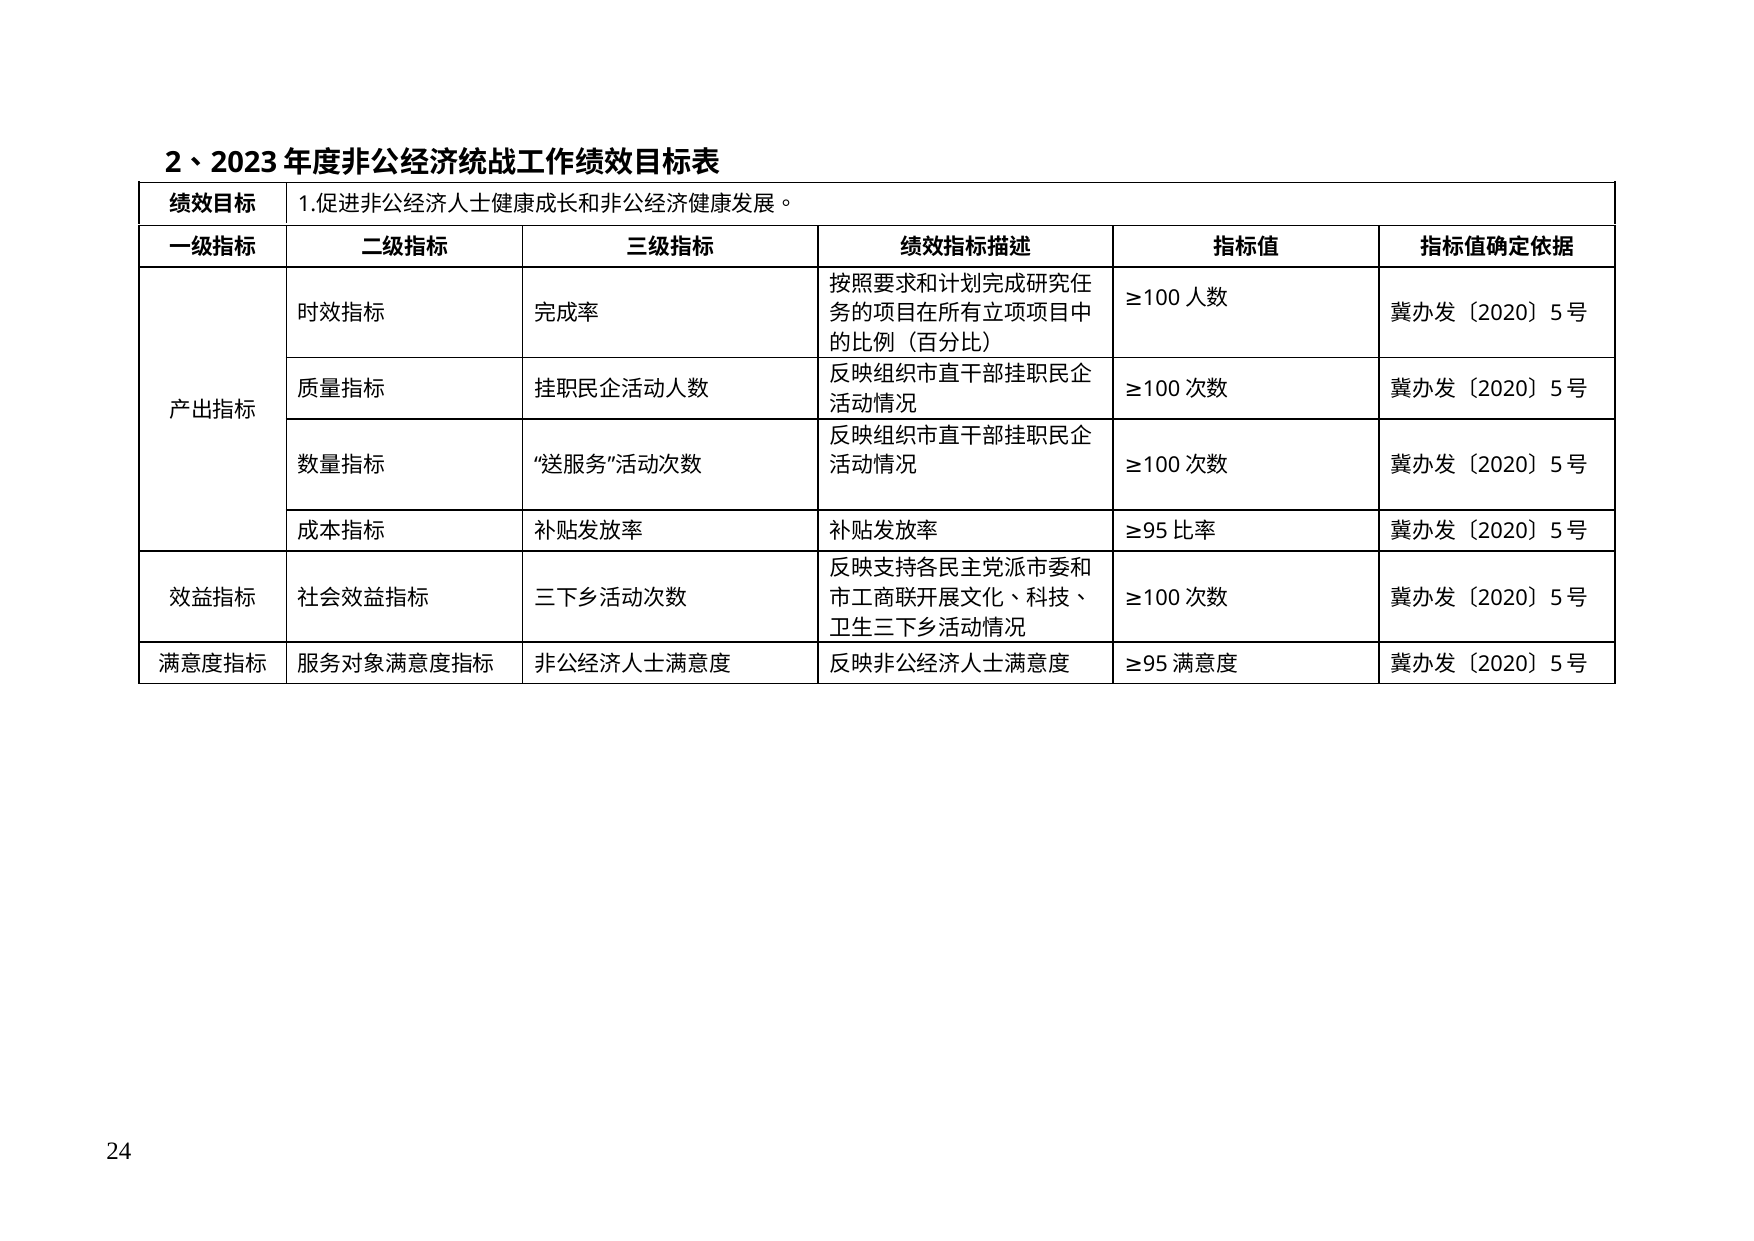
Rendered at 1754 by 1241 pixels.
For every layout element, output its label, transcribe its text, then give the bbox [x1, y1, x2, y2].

table_cell 冀办发〔2020〕5号 [1380, 358, 1614, 418]
table_header 三级指标 [523, 226, 817, 266]
table_cell 反映非公经济人士满意度 [819, 643, 1112, 683]
table_cell 冀办发〔2020〕5号 [1380, 420, 1614, 509]
table_cell 冀办发〔2020〕5号 [1380, 552, 1614, 641]
table_cell 补贴发放率 [523, 511, 817, 550]
table_cell 产出指标 [140, 268, 286, 550]
table_cell 时效指标 [287, 268, 522, 357]
table_cell “送服务”活动次数 [523, 420, 817, 509]
table_cell 质量指标 [287, 358, 522, 418]
table_cell ≥95满意度 [1114, 643, 1378, 683]
text 2、2023年度非公经济统战工作绩效目标表 [106, 142, 1648, 181]
table_cell 补贴发放率 [819, 511, 1112, 550]
table_cell 成本指标 [287, 511, 522, 550]
table_cell ≥100次数 [1114, 420, 1378, 509]
table_cell ≥100次数 [1114, 358, 1378, 418]
table_header 二级指标 [287, 226, 522, 266]
table_cell 服务对象满意度指标 [287, 643, 522, 683]
table_cell 满意度指标 [140, 643, 286, 683]
table_cell 冀办发〔2020〕5号 [1380, 643, 1614, 683]
table_cell ≥100次数 [1114, 552, 1378, 641]
table_header 绩效目标 [140, 183, 286, 223]
table_cell 三下乡活动次数 [523, 552, 817, 641]
table_cell 挂职民企活动人数 [523, 358, 817, 418]
table_cell 效益指标 [140, 552, 286, 641]
table_cell 社会效益指标 [287, 552, 522, 641]
table_cell ≥100人数 [1114, 268, 1378, 357]
table_header 指标值确定依据 [1380, 226, 1614, 266]
table_cell ≥95比率 [1114, 511, 1378, 550]
table_header 1.促进非公经济人士健康成长和非公经济健康发展。 [287, 183, 1614, 223]
table_cell 按照要求和计划完成研究任务的项目在所有立项项目中的比例（百分比） [819, 268, 1112, 357]
table_cell 完成率 [523, 268, 817, 357]
table_header 绩效指标描述 [819, 226, 1112, 266]
table_cell 非公经济人士满意度 [523, 643, 817, 683]
table_cell 反映支持各民主党派市委和市工商联开展文化、科技、卫生三下乡活动情况 [819, 552, 1112, 641]
table_cell 反映组织市直干部挂职民企活动情况 [819, 358, 1112, 418]
table_header 一级指标 [140, 226, 286, 266]
table_cell 反映组织市直干部挂职民企活动情况 [819, 420, 1112, 509]
table_cell 冀办发〔2020〕5号 [1380, 511, 1614, 550]
table_header 指标值 [1114, 226, 1378, 266]
table_cell 冀办发〔2020〕5号 [1380, 268, 1614, 357]
table_cell 数量指标 [287, 420, 522, 509]
